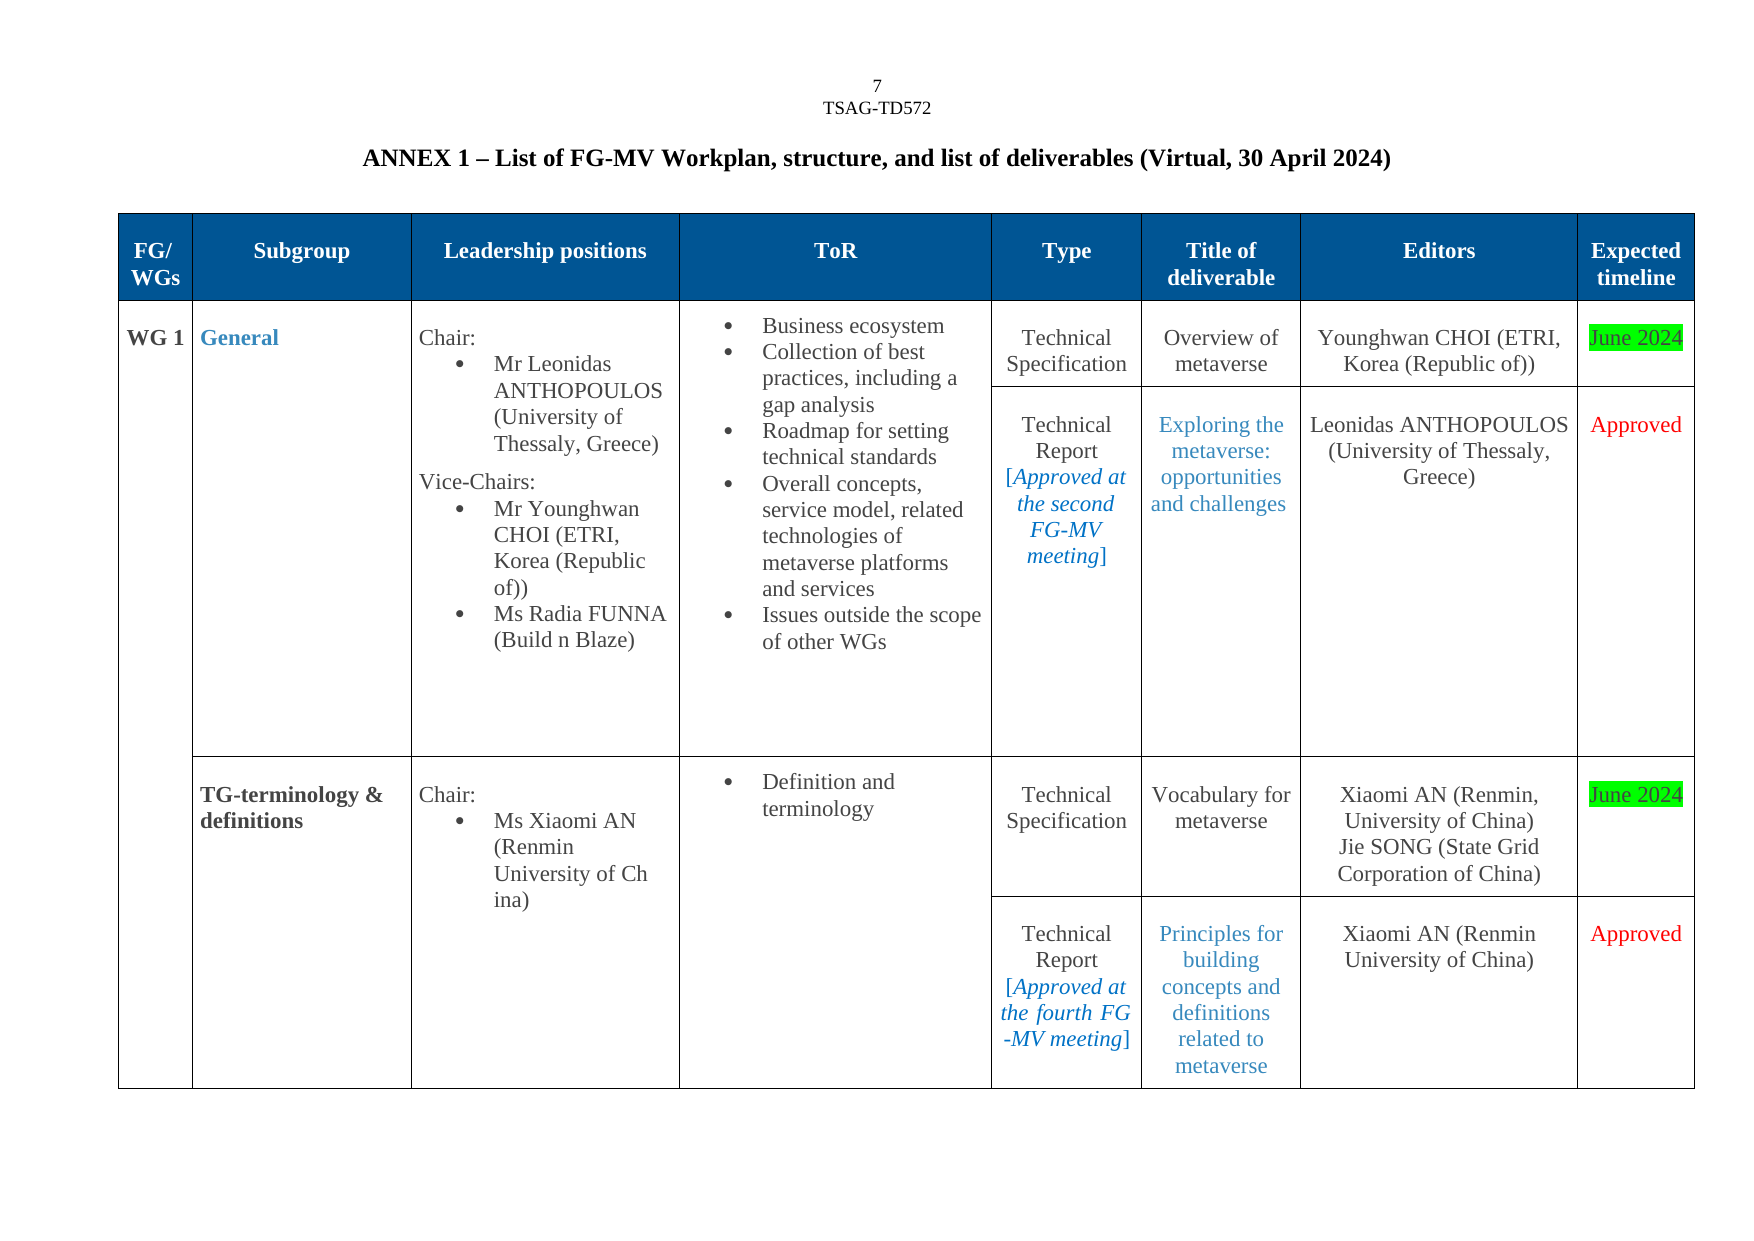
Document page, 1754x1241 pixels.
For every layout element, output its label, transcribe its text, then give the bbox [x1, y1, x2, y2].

table_cell June 2024 [1578, 757, 1694, 896]
table_cell General ​ [193, 301, 411, 756]
table_cell Definition and terminology [680, 757, 991, 1087]
table_cell Vocabulary for metaverse [1142, 757, 1300, 896]
table_cell Technical Specification [992, 301, 1141, 386]
table_cell ​Principles for building concepts and definitions related to metaverse [1142, 897, 1300, 1087]
table_cell Chair: ​Mr Leonidas ANTHOPOULOS (University of Thessaly, Greece) Vice-Chairs: ​Mr Younghwan CHOI (ETRI, Korea (Republic of)) Ms Radia FUNNA (Build n Blaze) ​ [412, 301, 679, 756]
table_header ​ToR [680, 214, 991, 300]
table_cell Younghwan CHOI (ETRI, Korea (Republic of)) [1301, 301, 1577, 386]
table_header FG/ ​​WGs​ [119, 214, 192, 300]
table_header Leadership positions [412, 214, 679, 300]
table_cell ​​WG 1​​ [119, 301, 192, 1087]
table_cell Technical Specification [992, 757, 1141, 896]
table_cell Chair: ​​Ms Xiaomi AN (Renmin University of Ch​ina) [412, 757, 679, 1087]
table_header Subgroup [193, 214, 411, 300]
table_cell Xiaomi AN (Renmin, University of China) Jie SONG (State Grid Corporation of China) [1301, 757, 1577, 896]
table_cell ​TG-terminology & definitions [193, 757, 411, 1087]
table_header ​Editors​ [1301, 214, 1577, 300]
table_cell Approved [1578, 897, 1694, 1087]
table_cell Exploring the metaverse: opportunities and challenges​ ​ [1142, 387, 1300, 756]
table_cell ​Technical Report [Approved at the fourth FG-MV meeting] [992, 897, 1141, 1087]
table_header Expected timeline [1578, 214, 1694, 300]
table_cell ​​Business ecosystem Collection of best practices, including a gap analysis Roadmap for setting technical standards Overall concepts, service model, related technologies of metaverse platforms and services Issues outside the scope of other WGs ​ [680, 301, 991, 756]
subtitle ANNEX 1 – List of FG-MV Workplan, structure, and list of deliverables (Virtual, 30 April 2024) [118, 143, 1636, 172]
table_header Type [992, 214, 1141, 300]
table_header Title of deliverable [1142, 214, 1300, 300]
table_cell Technical Report [Approved at the second FG-MV meeting]​ [992, 387, 1141, 756]
table_cell Leonidas ANTHOPOULOS (University of Thessaly, Greece)​ [1301, 387, 1577, 756]
table_cell Approved [1578, 387, 1694, 756]
table_cell Overview of metaverse [1142, 301, 1300, 386]
table_cell Xiaomi AN (Renmin University of China)​​ [1301, 897, 1577, 1087]
table_cell June 2024 [1578, 301, 1694, 386]
